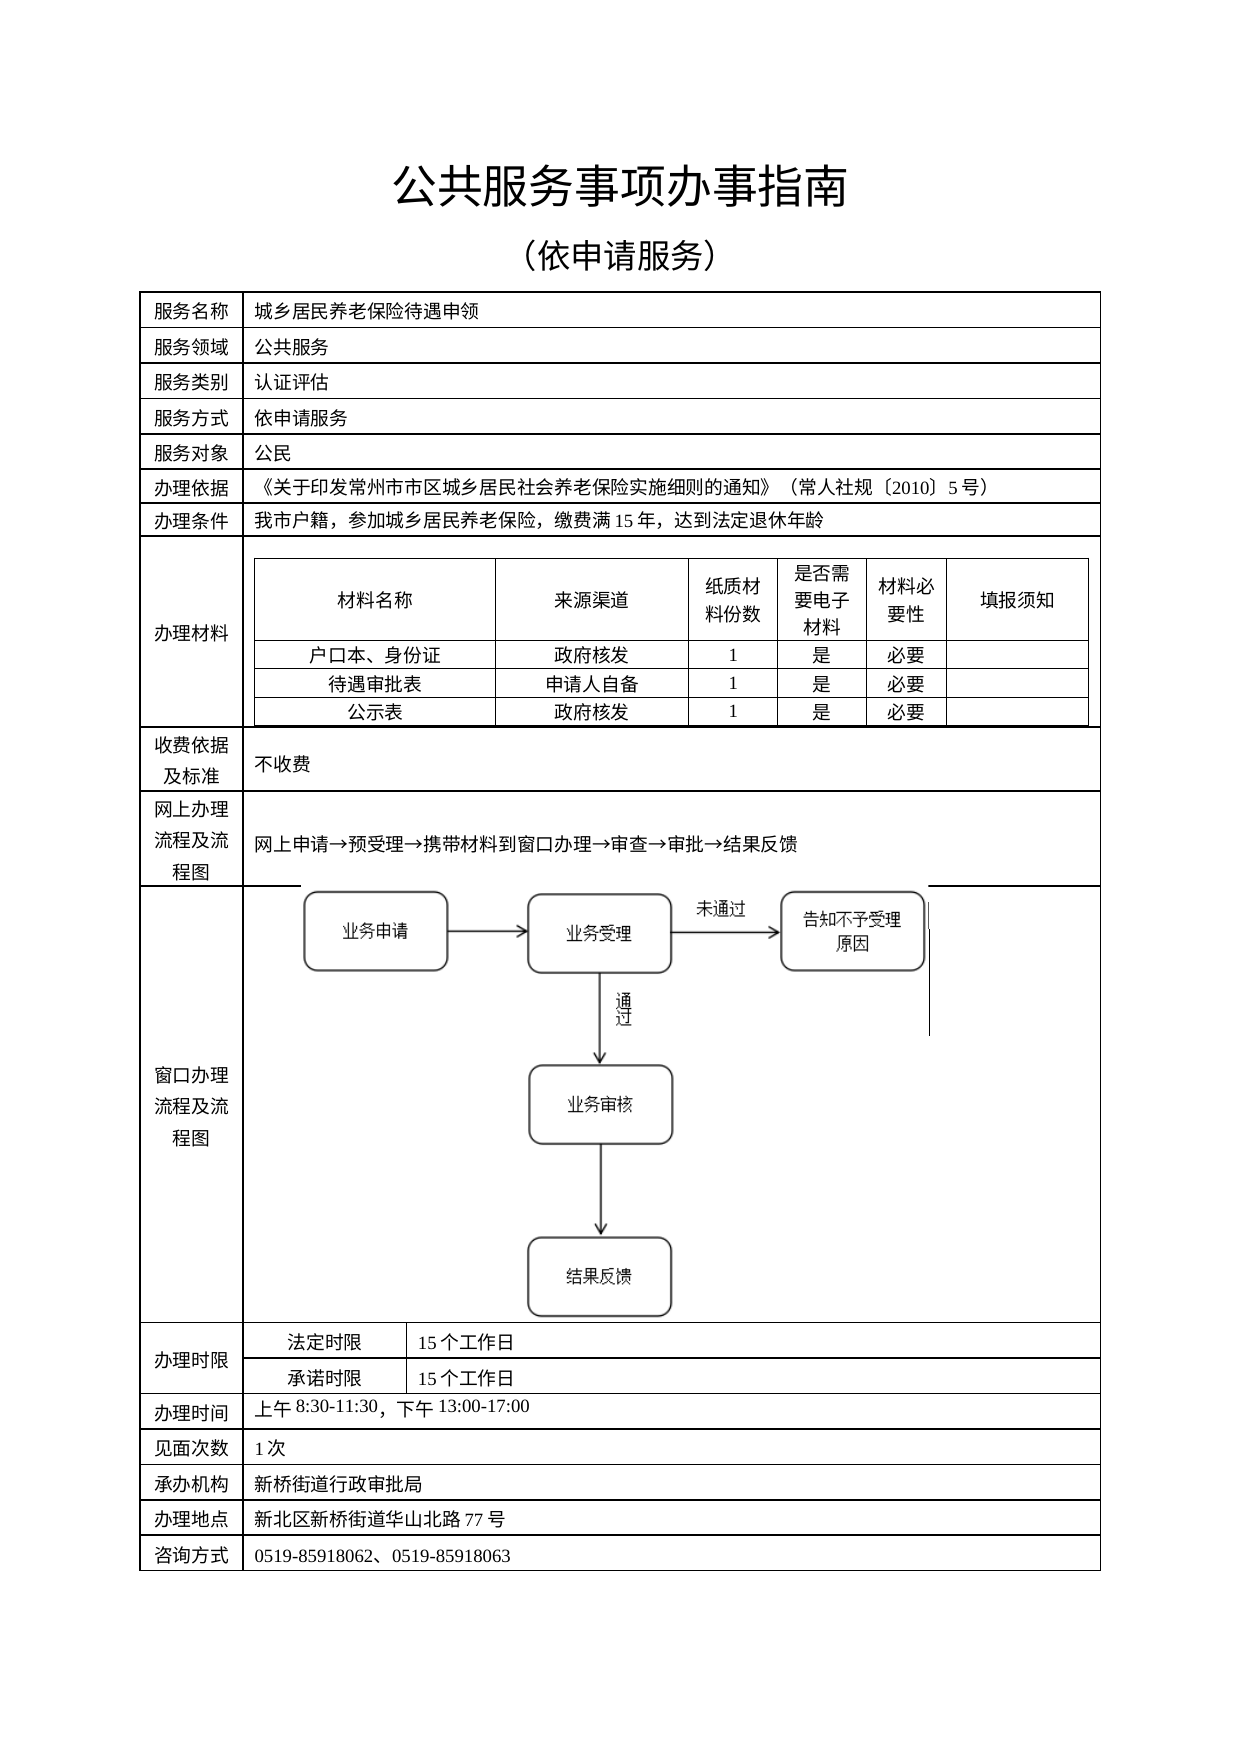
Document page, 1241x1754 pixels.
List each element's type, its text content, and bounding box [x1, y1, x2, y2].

table_cell 0519-85918062、0519-85918063 [244, 1536, 1100, 1570]
table_cell 公民 [244, 435, 1100, 468]
table_cell 收费依据及标准 [141, 728, 242, 790]
picture [301, 885, 929, 1322]
table_cell 服务领域 [141, 328, 242, 362]
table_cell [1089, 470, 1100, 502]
table_cell 办理时间 [141, 1394, 242, 1428]
table_cell 1次 [244, 1430, 1100, 1463]
table_cell 办理材料 [141, 537, 242, 726]
table_cell 承诺时限 [244, 1359, 406, 1393]
table_cell 见面次数 [141, 1430, 242, 1463]
table_cell 网上办理流程及流程图 [141, 792, 242, 885]
text 公共服务事项办事指南 [187, 162, 1053, 214]
table_cell 服务对象 [141, 435, 242, 468]
table_cell [929, 887, 1100, 1322]
table_cell 我市户籍，参加城乡居民养老保险，缴费满15年，达到法定退休年龄 [244, 504, 1100, 535]
table_cell 办理条件 [141, 504, 242, 535]
table_cell 法定时限 [244, 1323, 406, 1357]
table_cell 不收费 [244, 728, 1100, 790]
table_cell 服务方式 [141, 399, 242, 433]
table_cell 依申请服务 [244, 399, 1100, 433]
text （依申请服务） [187, 227, 1053, 279]
table_cell 办理时限 [141, 1323, 242, 1393]
table_cell 公共服务 [244, 328, 1100, 362]
table_header 服务名称 [141, 293, 242, 327]
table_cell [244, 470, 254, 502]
table_cell 咨询方式 [141, 1536, 242, 1570]
table_cell 服务类别 [141, 364, 242, 397]
table_cell 新北区新桥街道华山北路77号 [244, 1501, 1100, 1534]
table_header 城乡居民养老保险待遇申领 [244, 293, 1100, 327]
table_cell 新桥街道行政审批局 [244, 1465, 1100, 1499]
table_cell 认证评估 [244, 364, 1100, 397]
table_cell 办理依据 [141, 470, 242, 502]
table_cell 承办机构 [141, 1465, 242, 1499]
table_cell 办理地点 [141, 1501, 242, 1534]
table_cell 上午8:30-11:30，下午13:00-17:00 [244, 1394, 1100, 1428]
table_cell 15个工作日 [407, 1359, 1100, 1393]
table_cell 窗口办理流程及流程图 [141, 887, 242, 1322]
table_cell [244, 887, 301, 1322]
table_cell 网上申请→预受理→携带材料到窗口办理→审查→审批→结果反馈 [244, 792, 1100, 885]
table_cell 15个工作日 [407, 1323, 1100, 1357]
table_cell [244, 537, 1100, 726]
